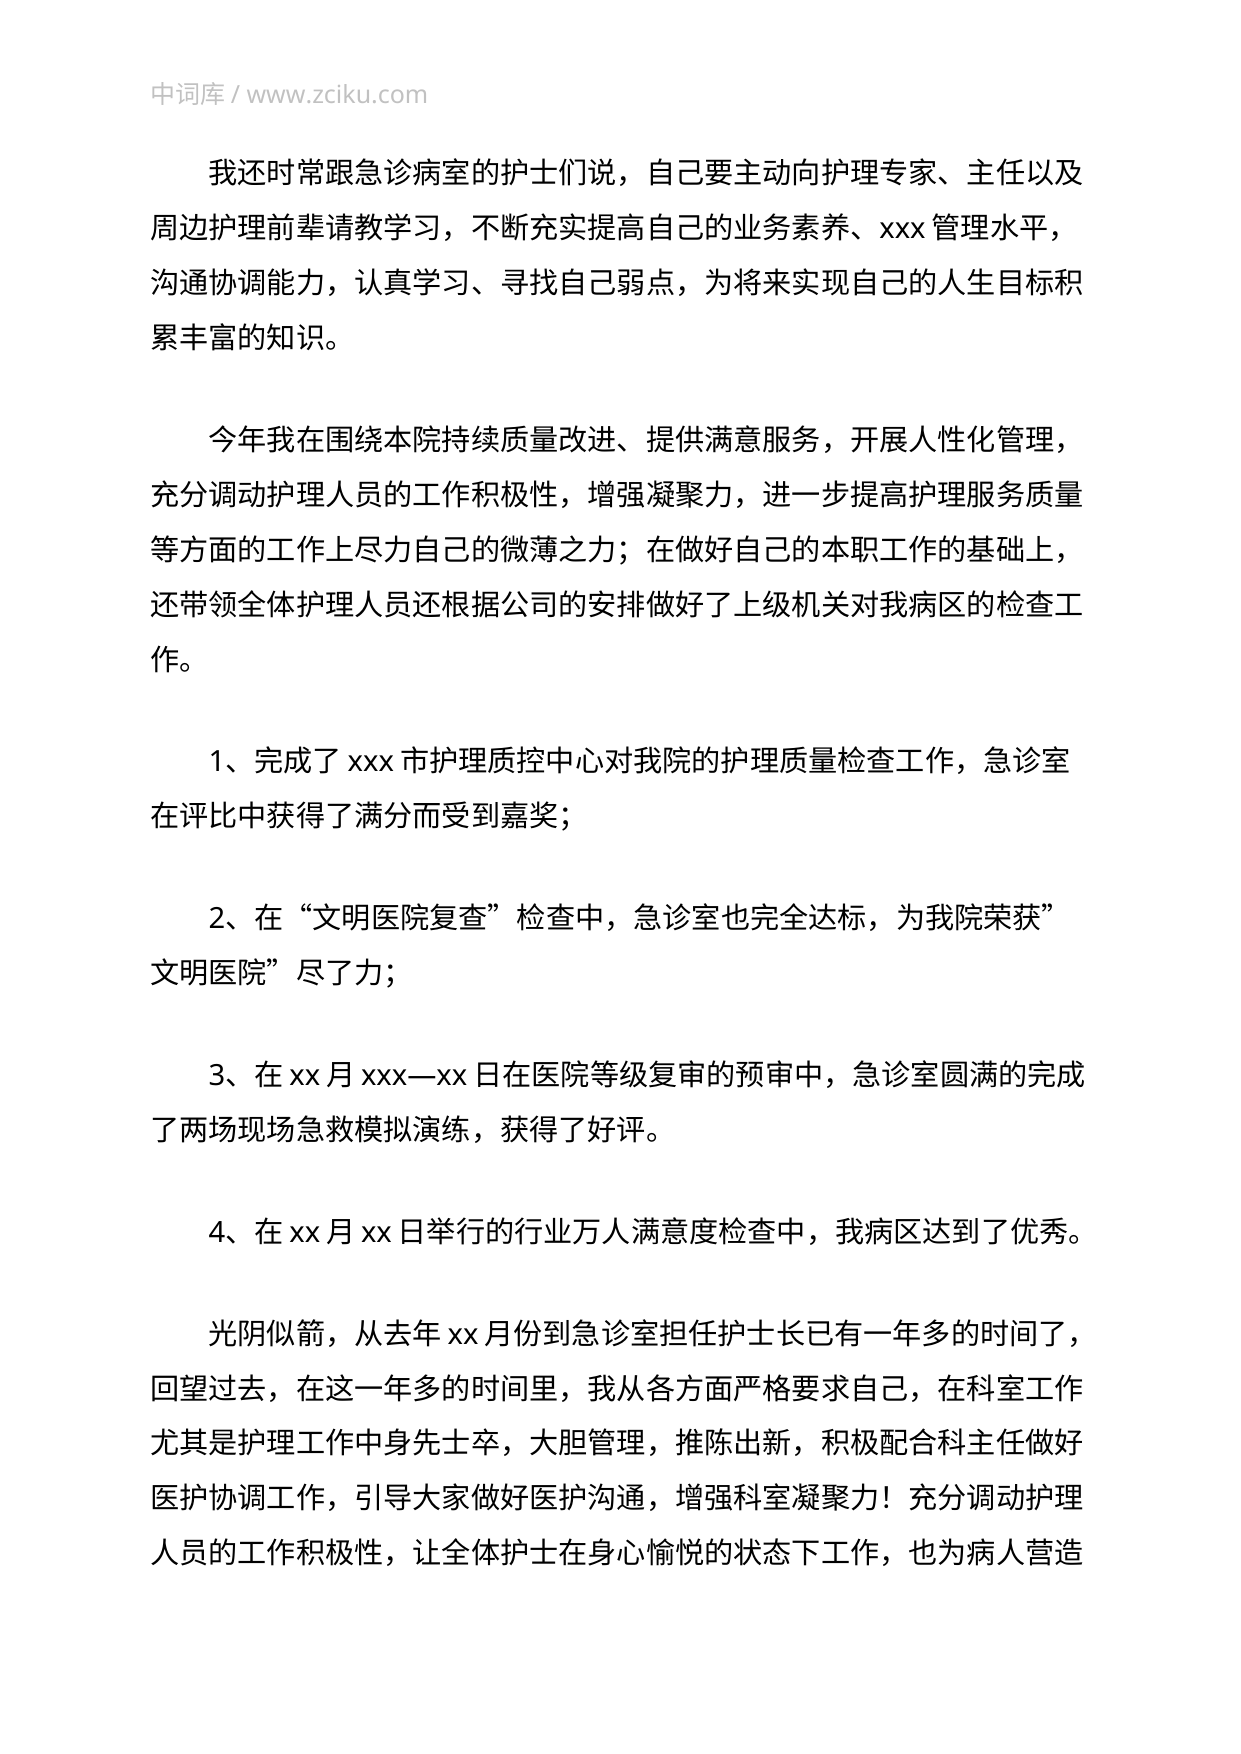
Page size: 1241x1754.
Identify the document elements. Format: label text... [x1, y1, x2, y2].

text 今年我在围绕本院持续质量改进、提供满意服务，开展人性化管理，充分调动护理人员的工作积极性，增强凝聚力，进一步提高护理服务质量等方面的工作上尽力自己的微薄之力；在做好自己的本职工作的基础上，还带领全体护理人员还根据公司的安排做好了上级机关对我病区的检查工作。 [150, 417, 1090, 678]
text 2、在“文明医院复查”检查中，急诊室也完全达标，为我院荣获”文明医院”尽了力； [150, 895, 1090, 992]
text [150, 1310, 1090, 1572]
text 1、完成了xxx市护理质控中心对我院的护理质量检查工作，急诊室在评比中获得了满分而受到嘉奖； [150, 738, 1090, 835]
text 4、在xx月xx日举行的行业万人满意度检查中，我病区达到了优秀。 [150, 1208, 1090, 1251]
text 3、在xx月xxx—xx日在医院等级复审的预审中，急诊室圆满的完成了两场现场急救模拟演练，获得了好评。 [150, 1051, 1090, 1149]
text 我还时常跟急诊病室的护士们说，自己要主动向护理专家、主任以及周边护理前辈请教学习，不断充实提高自己的业务素养、xxx管理水平，沟通协调能力，认真学习、寻找自己弱点，为将来实现自己的人生目标积累丰富的知识。 [150, 150, 1090, 357]
